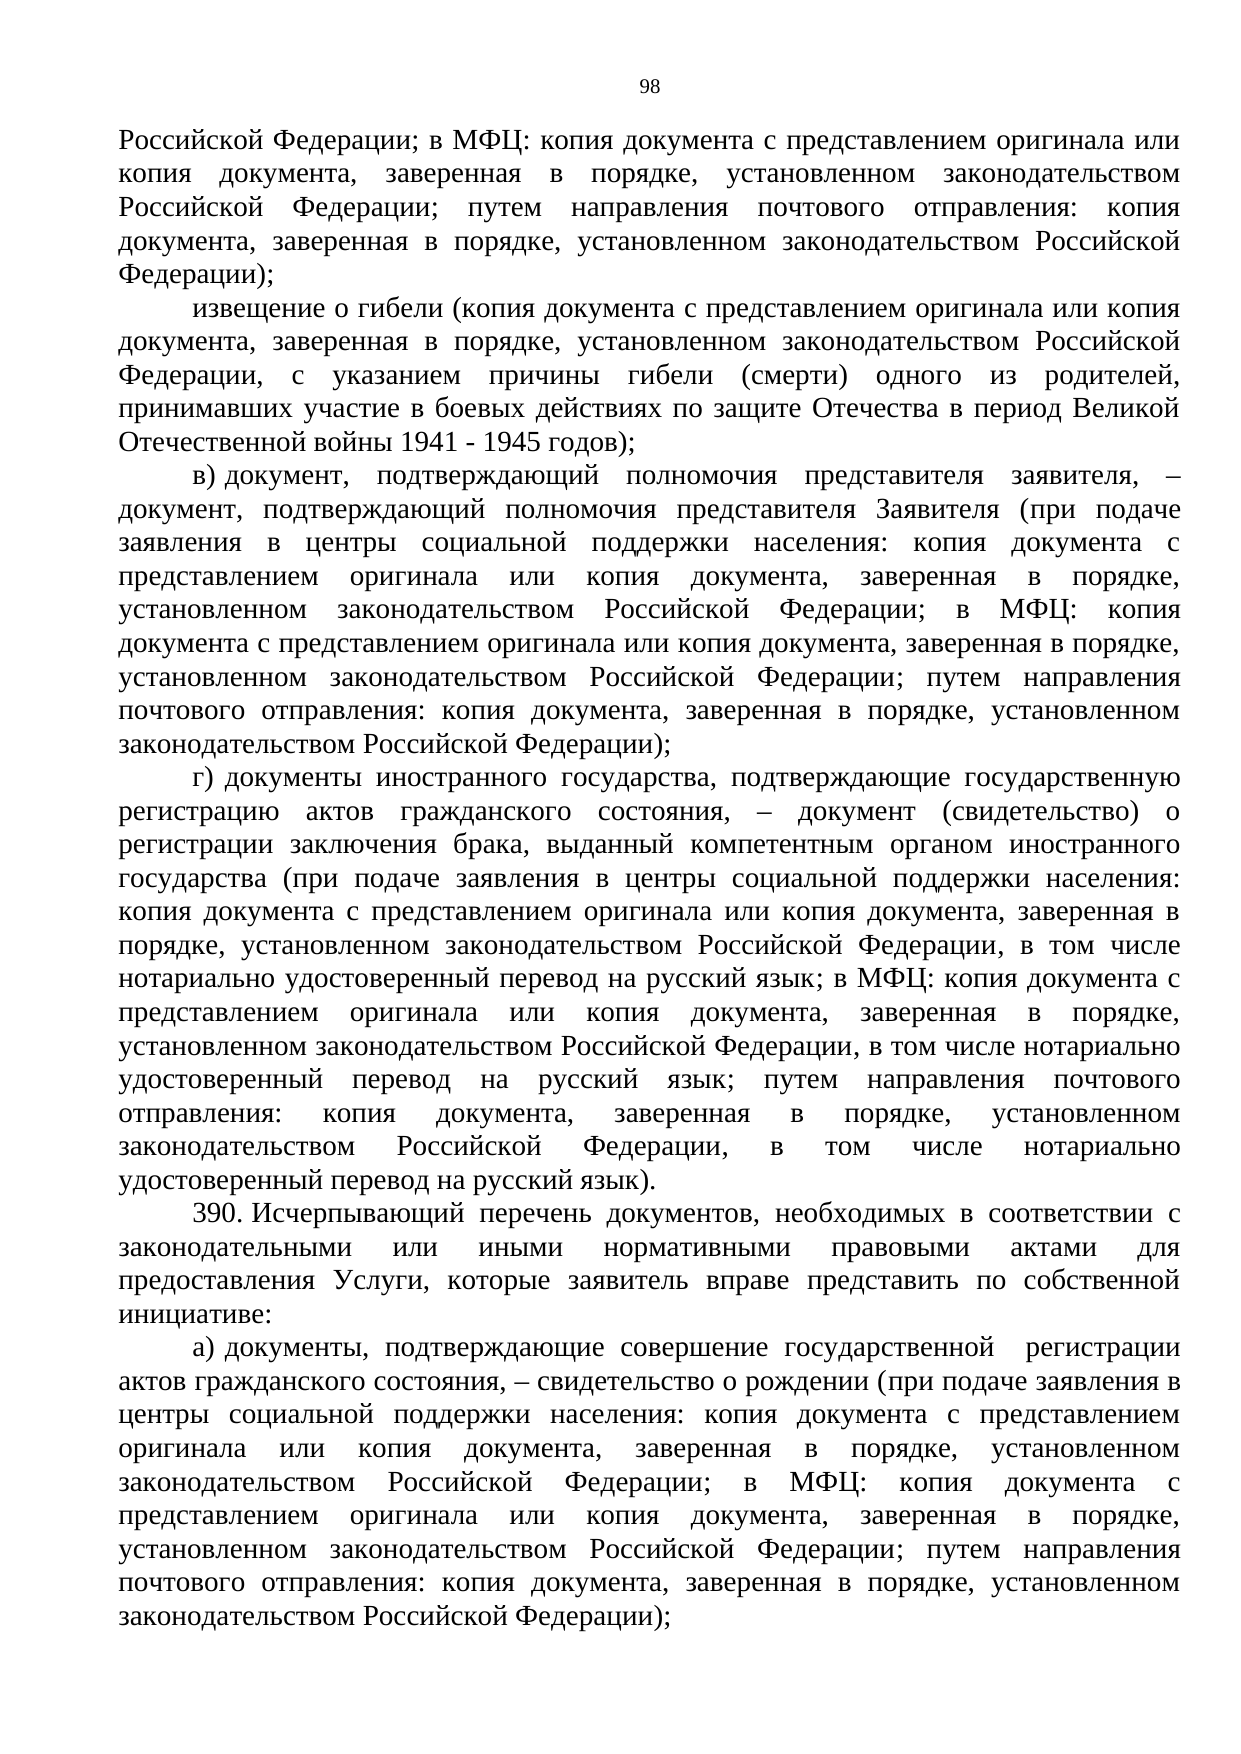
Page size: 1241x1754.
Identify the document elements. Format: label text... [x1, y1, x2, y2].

list документы, подтверждающие совершение государственной регистрации актов гражданского состояния, – свидетельство о рождении (при подаче заявления в центры социальной поддержки населения: копия документа с представлением оригинала или копия документа, заверенная в порядке, установленном законодательством Российской Федерации; в МФЦ: копия документа с представлением оригинала или копия документа, заверенная в порядке, установленном законодательством Российской Федерации; путем направления почтового отправления: копия документа, заверенная в порядке, установленном законодательством Российской Федерации); [118, 1329, 1181, 1631]
list документ, подтверждающий полномочия представителя заявителя, – документ, подтверждающий полномочия представителя Заявителя (при подаче заявления в центры социальной поддержки населения: копия документа с представлением оригинала или копия документа, заверенная в порядке, установленном законодательством Российской Федерации; в МФЦ: копия документа с представлением оригинала или копия документа, заверенная в порядке, установленном законодательством Российской Федерации; путем направления почтового отправления: копия документа, заверенная в порядке, установленном законодательством Российской Федерации); [118, 457, 1181, 759]
list документы иностранного государства, подтверждающие государственную регистрацию актов гражданского состояния , – документ (свидетельство) о регистрации заключения брака, выданный компетентным органом иностранного государства (при подаче заявления в центры социальной поддержки населения: копия документа с представлением оригинала или копия документа, заверенная в порядке, установленном законодательством Российской Федерации, в том числе нотариально удостоверенный перевод на русский язык; в МФЦ: копия документа с представлением оригинала или копия документа, заверенная в порядке, установленном законодательством Российской Федерации, в том числе нотариально удостоверенный перевод на русский язык; путем направления почтового отправления: копия документа, заверенная в порядке, установленном законодательством Российской Федерации, в том числе нотариально удостоверенный перевод на русский язык). [118, 759, 1181, 1195]
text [118, 122, 1181, 290]
list Исчерпывающий перечень документов, необходимых в соответствии с законодательными или иными нормативными правовыми актами для предоставления Услуги, которые заявитель вправе представить по собственной инициативе: [118, 1195, 1181, 1329]
text извещение о гибели (копия документа с представлением оригинала или копия документа, заверенная в порядке, установленном законодательством Российской Федерации, с указанием причины гибели (смерти) одного из родителей, принимавших участие в боевых действиях по защите Отечества в период Великой Отечественной войны 1941 - 1945 годов); [118, 290, 1181, 457]
